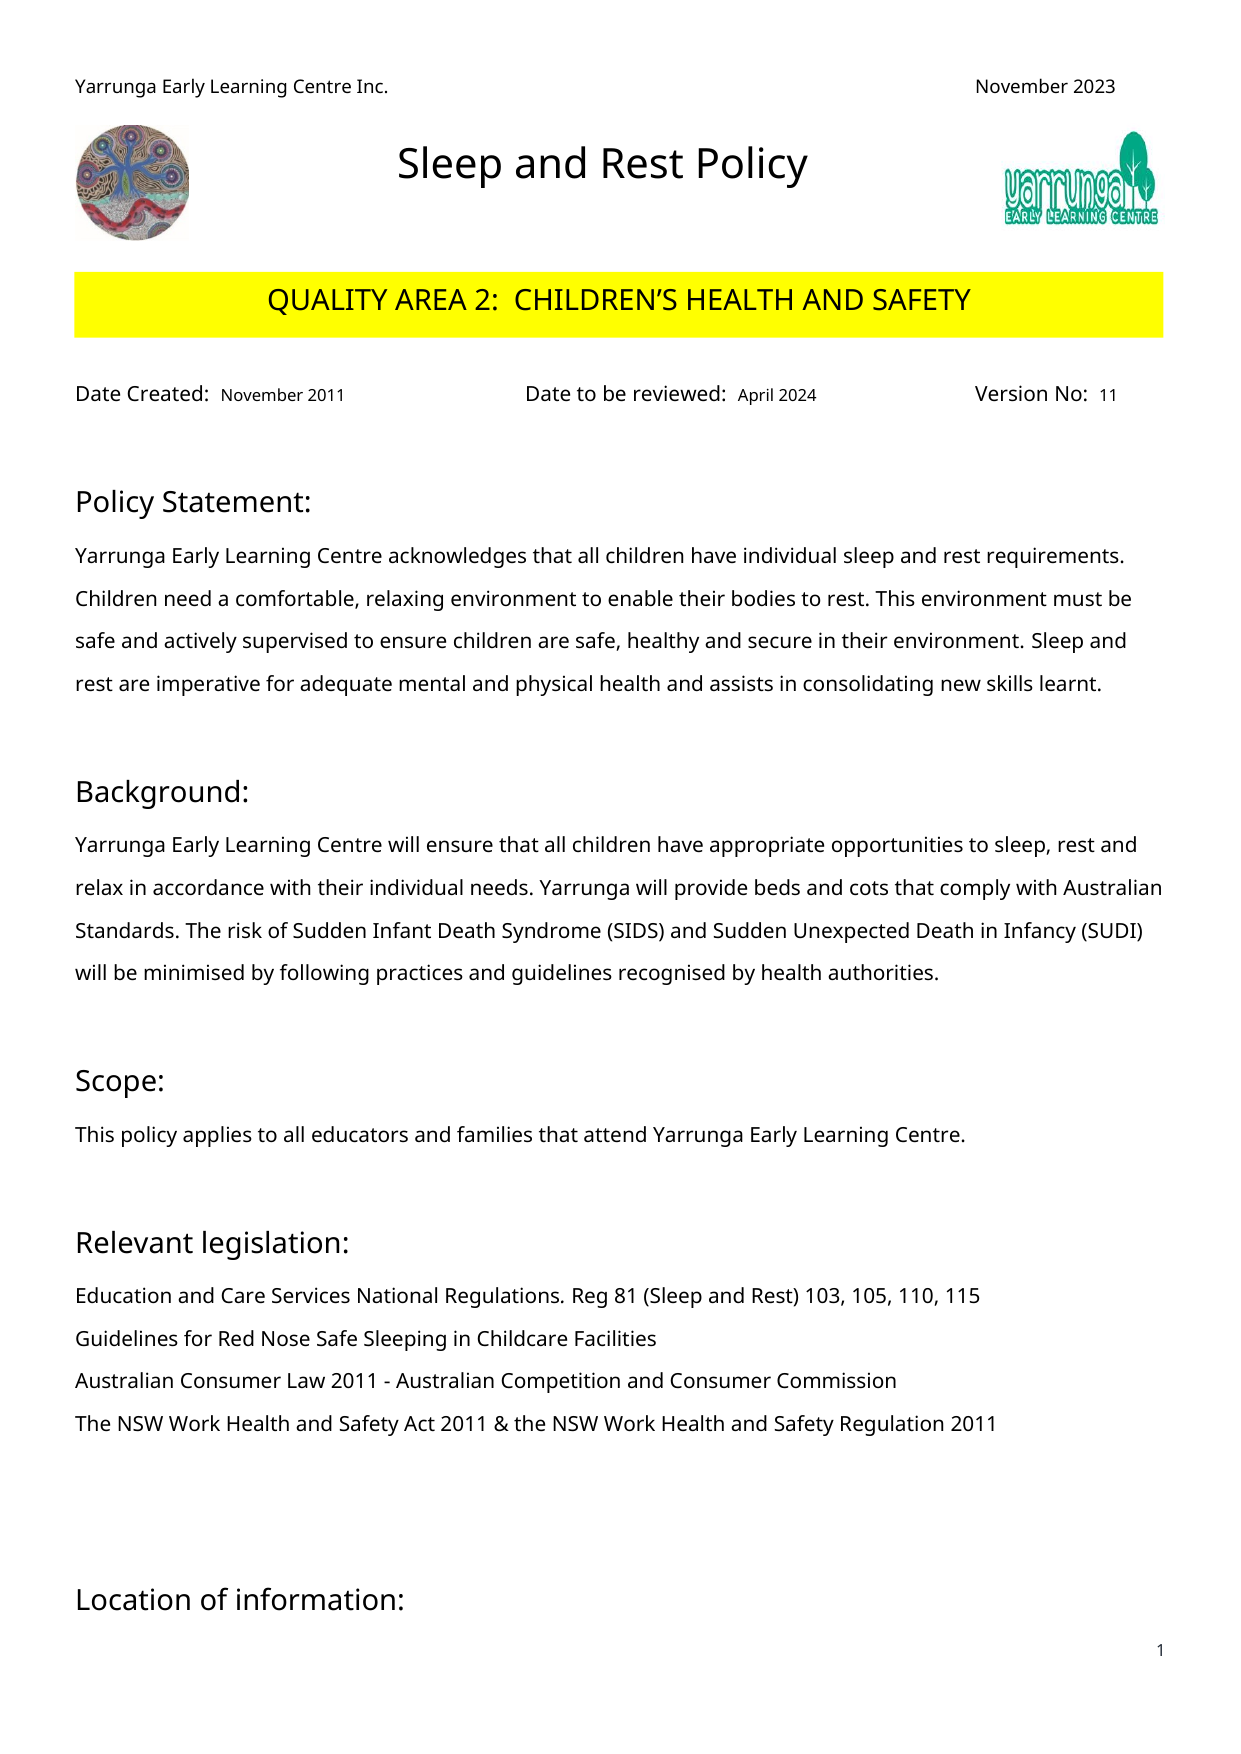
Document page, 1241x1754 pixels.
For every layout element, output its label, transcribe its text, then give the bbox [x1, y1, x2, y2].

text Relevant legislation: [75, 1222, 1165, 1262]
text Guidelines for Red Nose Safe Sleeping in Childcare Facilities [75, 1324, 1165, 1352]
text Education and Care Services National Regulations. Reg 81 (Sleep and Rest) 103, 105, 110, 115 [75, 1281, 1165, 1310]
text Policy Statement: [75, 482, 1165, 521]
text The NSW Work Health and Safety Act 2011 & the NSW Work Health and Safety Regulation 2011 [75, 1409, 1165, 1438]
text Australian Consumer Law 2011 - Australian Competition and Consumer Commission [75, 1367, 1165, 1395]
text Location of information: [75, 1580, 1165, 1619]
text Scope: [75, 1060, 1165, 1100]
text Background: [75, 771, 1165, 811]
picture [75, 125, 189, 241]
text Yarrunga Early Learning Centre acknowledges that all children have individual sleep and rest requirements. Children need a comfortable, relaxing environment to enable their bodies to rest. This environment must be safe and actively supervised to ensure children are safe, healthy and secure in their environment. Sleep and rest are imperative for adequate mental and physical health and assists in consolidating new skills learnt. [75, 541, 1165, 697]
text Date Created: November 2011 Date to be reviewed: April 2024 Version No: 11 [75, 379, 1165, 408]
text Yarrunga Early Learning Centre will ensure that all children have appropriate opportunities to sleep, rest and relax in accordance with their individual needs. Yarrunga will provide beds and cots that comply with Australian Standards. The risk of Sudden Infant Death Syndrome (SIDS) and Sudden Unexpected Death in Infancy (SUDI) will be minimised by following practices and guidelines recognised by health authorities. [75, 831, 1165, 987]
text This policy applies to all educators and families that attend Yarrunga Early Learning Centre. [75, 1120, 1165, 1148]
picture [993, 123, 1166, 231]
